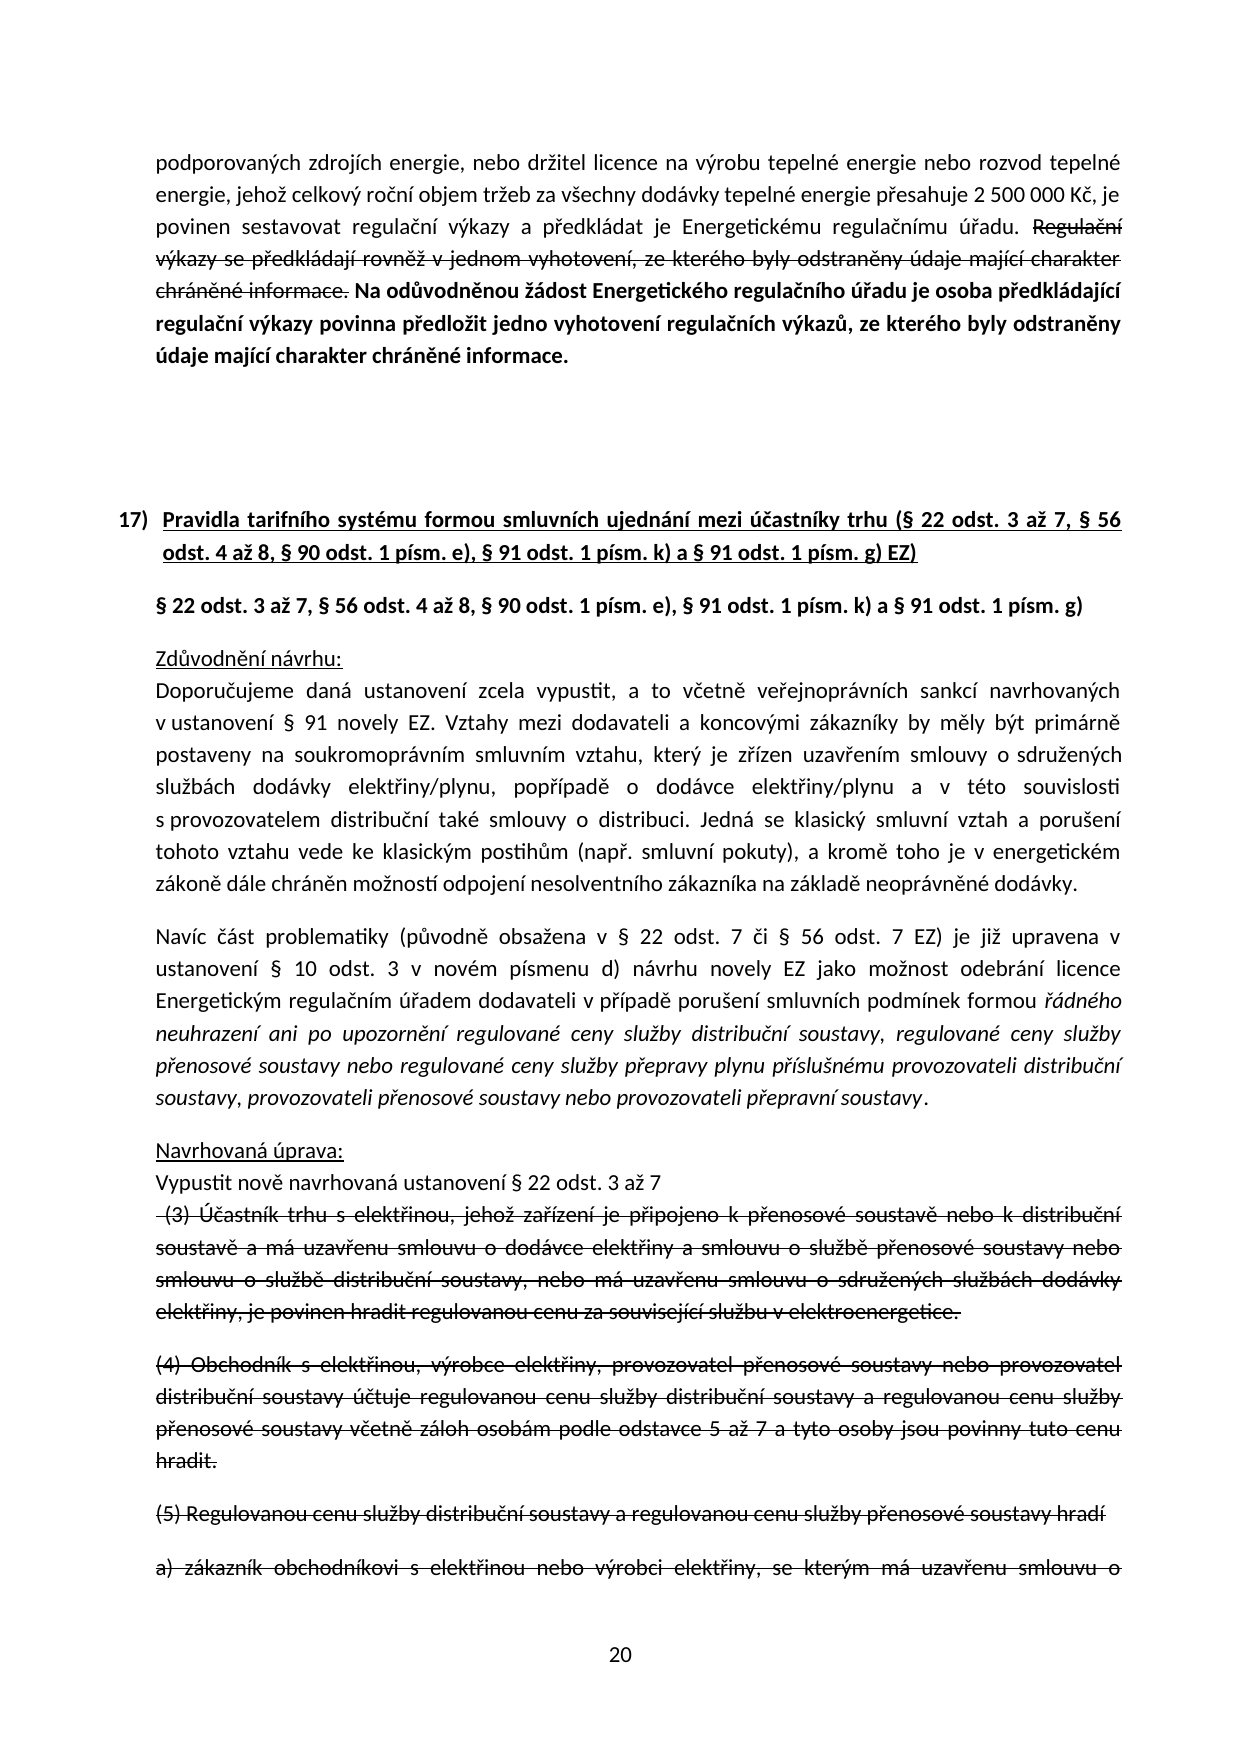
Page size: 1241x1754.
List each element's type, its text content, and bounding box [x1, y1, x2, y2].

text Navíc část problematiky (původně obsažena v § 22 odst. 7 či § 56 odst. 7 EZ) je již upravena v ustanovení § 10 odst. 3 v novém písmenu d) návrhu novely EZ jako možnost odebrání licence Energetickým regulačním úřadem dodavateli v případě porušení smluvních podmínek formou řádného neuhrazení ani po upozornění regulované ceny služby distribuční soustavy, regulované ceny služby přenosové soustavy nebo regulované ceny služby přepravy plynu příslušnému provozovateli distribuční soustavy, provozovateli přenosové soustavy nebo provozovateli přepravní soustavy. [155, 922, 1122, 1111]
text Doporučujeme daná ustanovení zcela vypustit, a to včetně veřejnoprávních sankcí navrhovaných v ustanovení § 91 novely EZ. Vztahy mezi dodavateli a koncovými zákazníky by měly být primárně postaveny na soukromoprávním smluvním vztahu, který je zřízen uzavřením smlouvy o sdružených službách dodávky elektřiny/plynu, popřípadě o dodávce elektřiny/plynu a v této souvislosti s provozovatelem distribuční také smlouvy o distribuci. Jedná se klasický smluvní vztah a porušení tohoto vztahu vede ke klasickým postihům (např. smluvní pokuty), a kromě toho je v energetickém zákoně dále chráněn možností odpojení nesolventního zákazníka na základě neoprávněné dodávky. [155, 676, 1122, 897]
text (4) Obchodník s elektřinou, výrobce elektřiny, provozovatel přenosové soustavy nebo provozovatel distribuční soustavy účtuje regulovanou cenu služby distribuční soustavy a regulovanou cenu služby přenosové soustavy včetně záloh osobám podle odstavce 5 až 7 a tyto osoby jsou povinny tuto cenu hradit. [155, 1399, 1122, 1430]
list Pravidla tarifního systému formou smluvních ujednání mezi účastníky trhu (§ 22 odst. 3 až 7, § 56 odst. 4 až 8, § 90 odst. 1 písm. e), § 91 odst. 1 písm. k) a § 91 odst. 1 písm. g) EZ) [118, 506, 1122, 566]
text (4) Obchodník s elektřinou, výrobce elektřiny, provozovatel přenosové soustavy nebo provozovatel distribuční soustavy účtuje regulovanou cenu služby distribuční soustavy a regulovanou cenu služby přenosové soustavy včetně záloh osobám podle odstavce 5 až 7 a tyto osoby jsou povinny tuto cenu hradit. [155, 1431, 1122, 1474]
text Vypustit nově navrhovaná ustanovení § 22 odst. 3 až 7 [155, 1168, 1122, 1196]
text Zdůvodnění návrhu: [155, 644, 1122, 672]
text § 22 odst. 3 až 7, § 56 odst. 4 až 8, § 90 odst. 1 písm. e), § 91 odst. 1 písm. k) a § 91 odst. 1 písm. g) [155, 591, 1122, 619]
text Navrhovaná úprava: [155, 1136, 1122, 1164]
text (3) Účastník trhu s elektřinou, jehož zařízení je připojeno k přenosové soustavě nebo k distribuční soustavě a má uzavřenu smlouvu o dodávce elektřiny a smlouvu o službě přenosové soustavy nebo smlouvu o službě distribuční soustavy, nebo má uzavřenu smlouvu o sdružených službách dodávky elektřiny, je povinen hradit regulovanou cenu za související službu v elektroenergetice. [155, 1281, 1122, 1325]
text (4) Obchodník s elektřinou, výrobce elektřiny, provozovatel přenosové soustavy nebo provozovatel distribuční soustavy účtuje regulovanou cenu služby distribuční soustavy a regulovanou cenu služby přenosové soustavy včetně záloh osobám podle odstavce 5 až 7 a tyto osoby jsou povinny tuto cenu hradit. [155, 1366, 1122, 1398]
text (5) Regulovanou cenu služby distribuční soustavy a regulovanou cenu služby přenosové soustavy hradí [155, 1499, 1122, 1528]
text (3) Účastník trhu s elektřinou, jehož zařízení je připojeno k přenosové soustavě nebo k distribuční soustavě a má uzavřenu smlouvu o dodávce elektřiny a smlouvu o službě přenosové soustavy nebo smlouvu o službě distribuční soustavy, nebo má uzavřenu smlouvu o sdružených službách dodávky elektřiny, je povinen hradit regulovanou cenu za související službu v elektroenergetice. [155, 1249, 1122, 1280]
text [155, 148, 1122, 369]
text (3) Účastník trhu s elektřinou, jehož zařízení je připojeno k přenosové soustavě nebo k distribuční soustavě a má uzavřenu smlouvu o dodávce elektřiny a smlouvu o službě přenosové soustavy nebo smlouvu o službě distribuční soustavy, nebo má uzavřenu smlouvu o sdružených službách dodávky elektřiny, je povinen hradit regulovanou cenu za související službu v elektroenergetice. [155, 1217, 1122, 1248]
